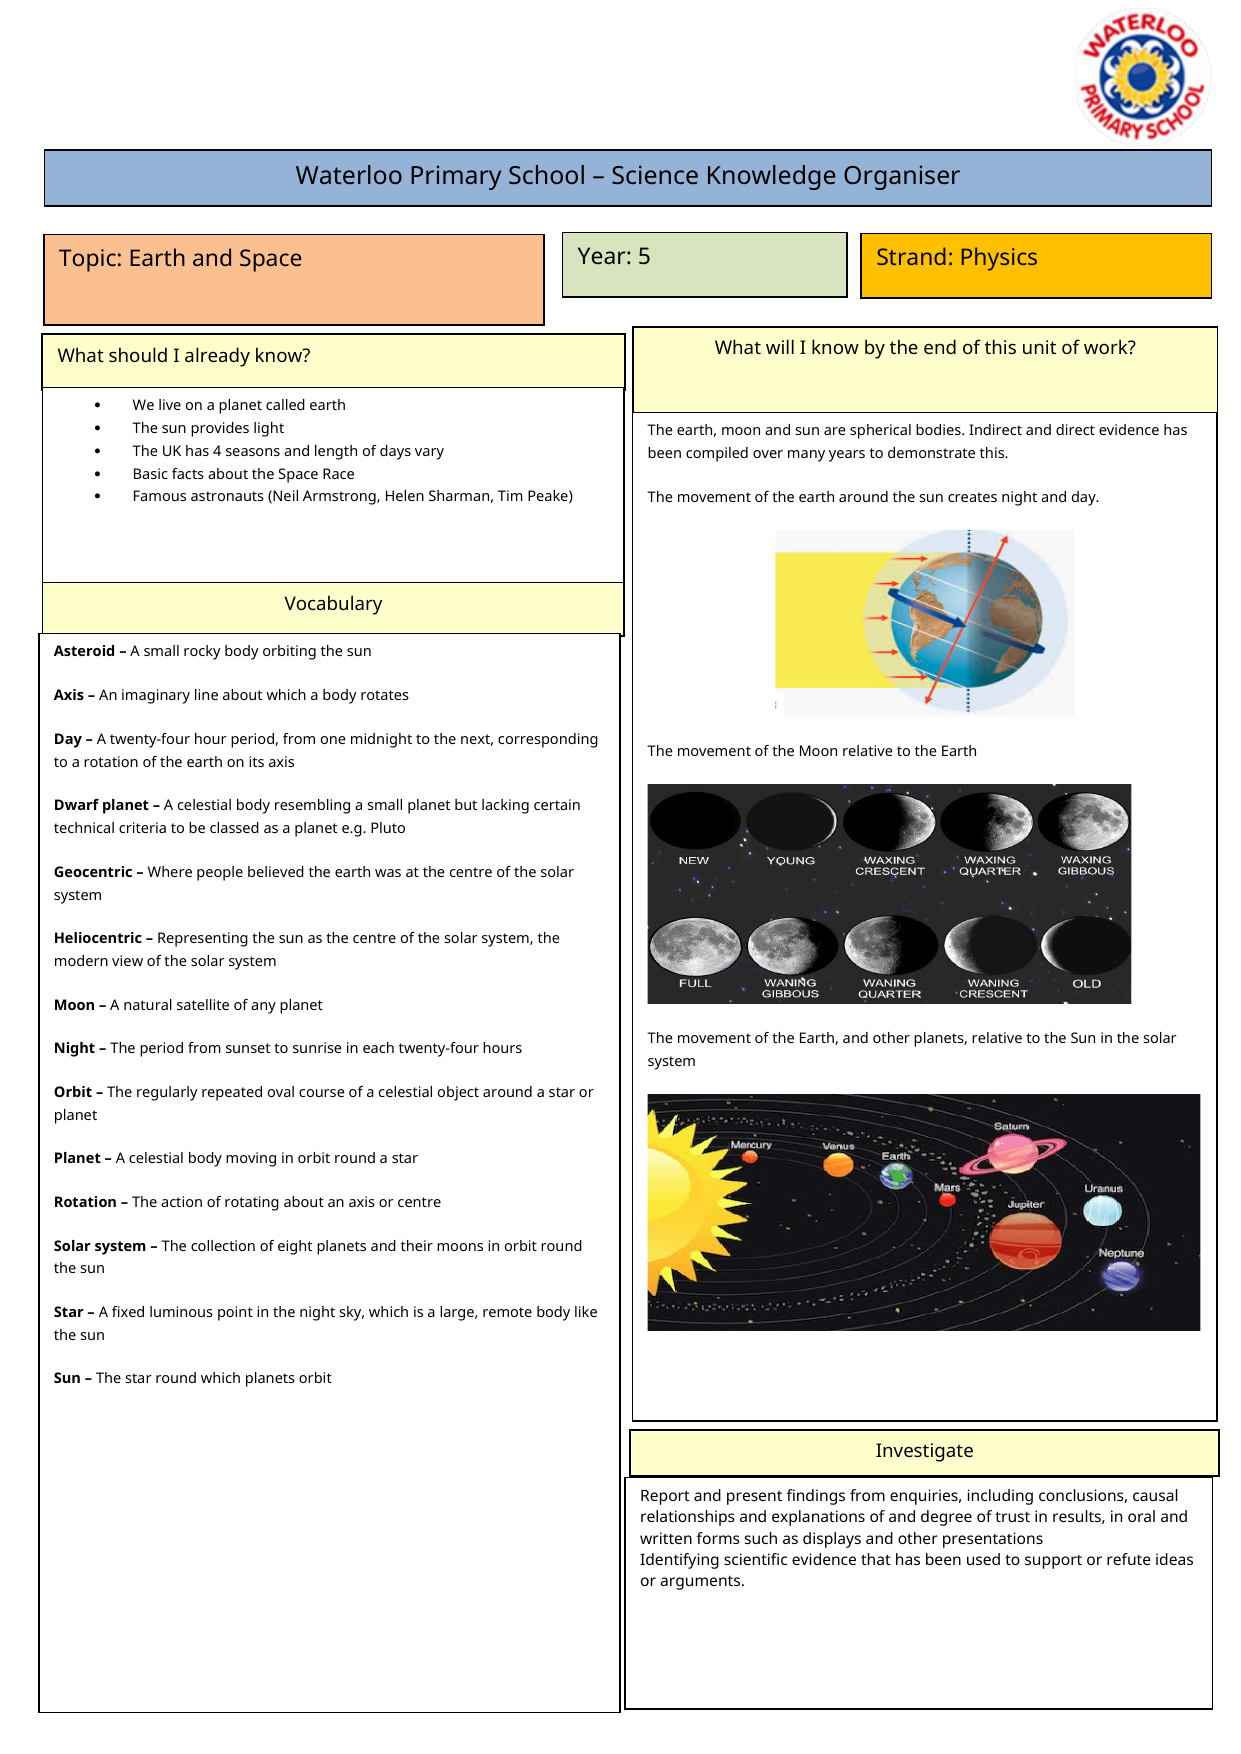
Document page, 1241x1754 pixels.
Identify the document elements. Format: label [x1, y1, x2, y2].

picture [647, 1094, 1201, 1331]
picture [647, 784, 1132, 1004]
picture [775, 530, 1075, 716]
picture [1062, 0, 1229, 151]
